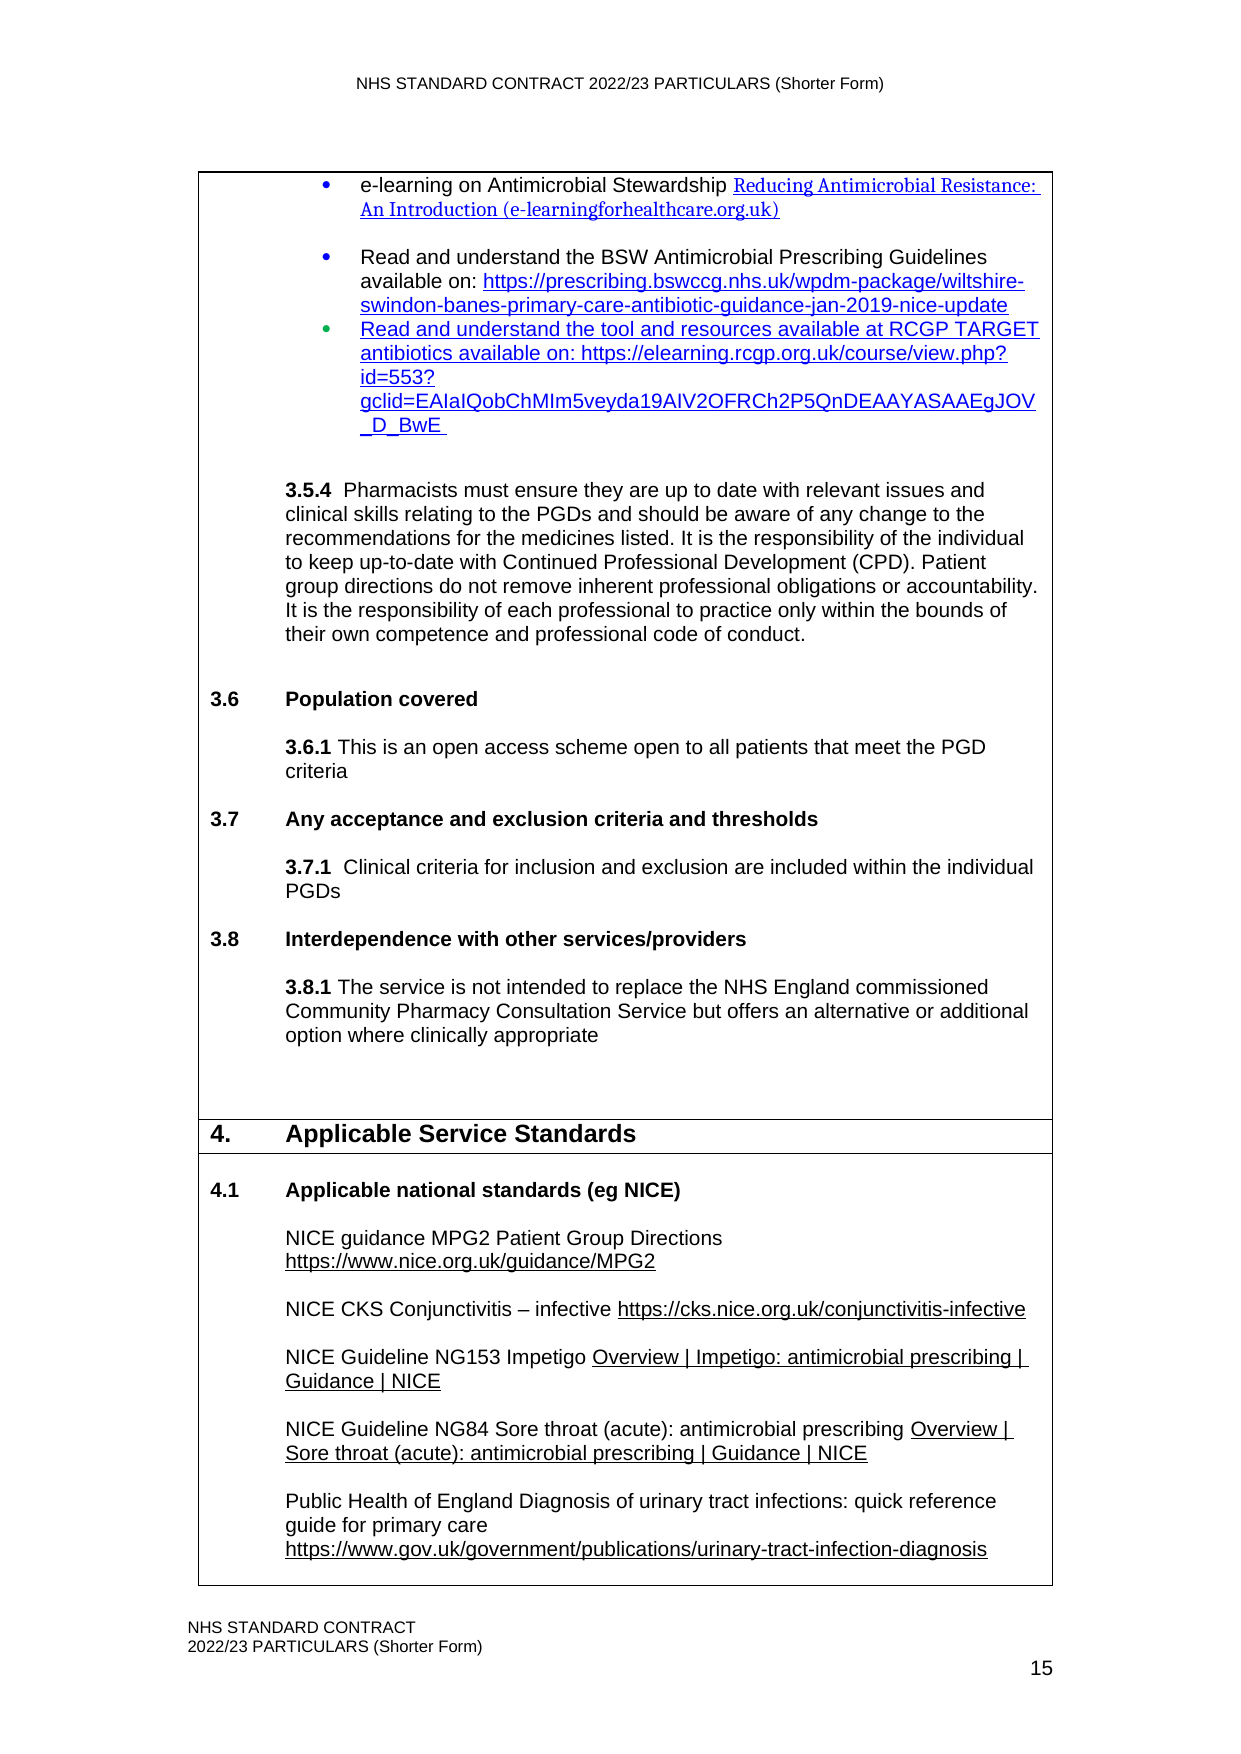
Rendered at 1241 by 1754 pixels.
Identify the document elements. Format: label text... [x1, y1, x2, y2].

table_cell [199, 1154, 1052, 1585]
table_cell 4. Applicable Service Standards [199, 1120, 1052, 1152]
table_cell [199, 173, 1052, 1118]
